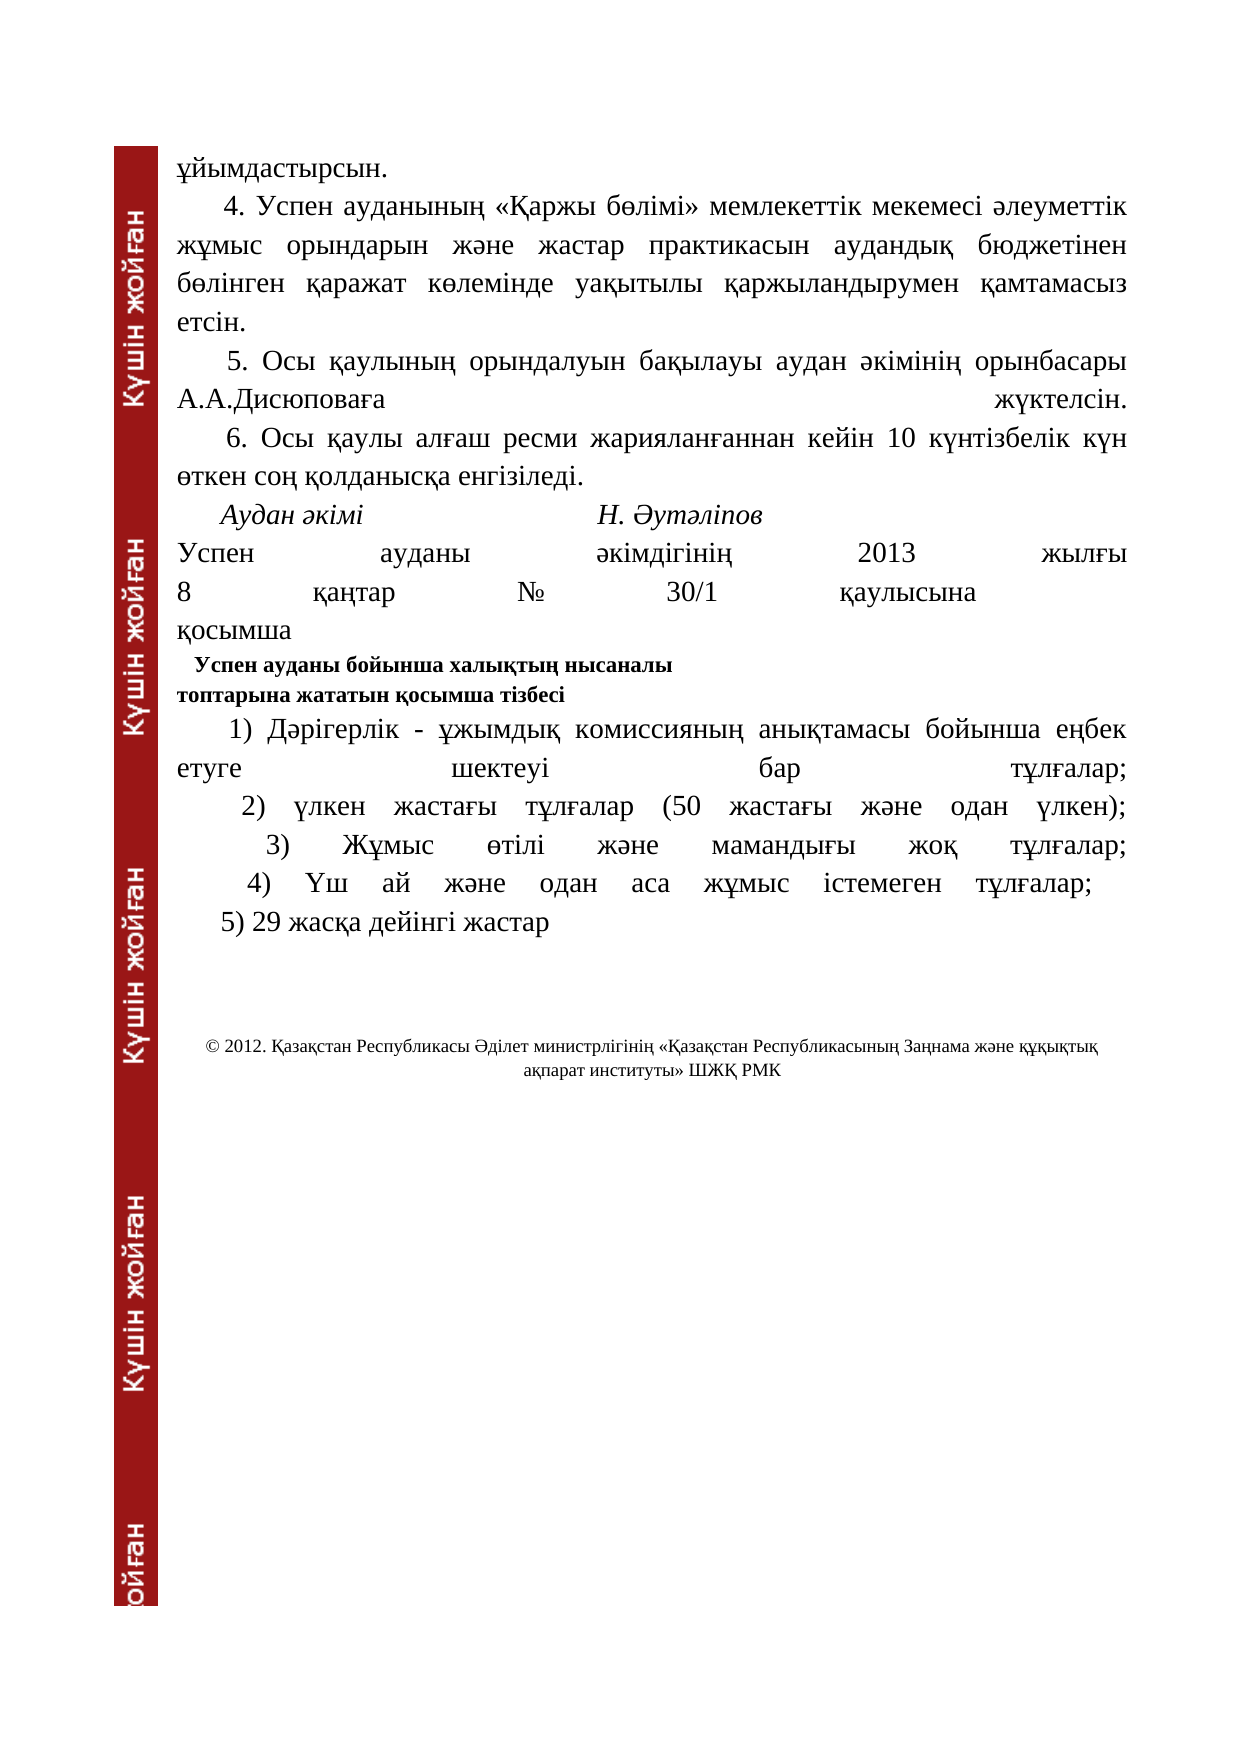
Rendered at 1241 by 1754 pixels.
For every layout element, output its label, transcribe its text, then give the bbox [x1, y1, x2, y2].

text Успен ауданы әкімдігінің 2013 жылғы 8 қаңтар № 30/1 қаулысына қосымша [112, 535, 1128, 646]
picture [114, 492, 158, 497]
picture [114, 530, 158, 535]
picture [114, 146, 158, 150]
picture [114, 646, 158, 651]
picture [114, 1081, 158, 1606]
text Успен ауданы бойынша халықтың нысаналы топтарына жататын қосымша тізбесі [112, 651, 1128, 708]
text 1) Дәрігерлік - ұжымдық комиссияның анықтамасы бойынша еңбек етуге шектеуі бар тұлғалар; 2) үлкен жастағы тұлғалар (50 жастағы және одан үлкен); 3) Жұмыс өтілі және мамандығы жоқ тұлғалар; 4) Үш ай және одан аса жұмыс істемеген тұлғалар; 5) 29 жасқа дейінгі жастар [112, 711, 1128, 938]
text Аудан әкімі Н. Әутәліпов [112, 497, 1128, 530]
picture [114, 938, 158, 1034]
text © 2012. Қазақстан Республикасы Әділет министрлігінің «Қазақстан Республикасының Заңнама және құқықтық ақпарат институты» ШЖҚ РМК [112, 1034, 1128, 1081]
